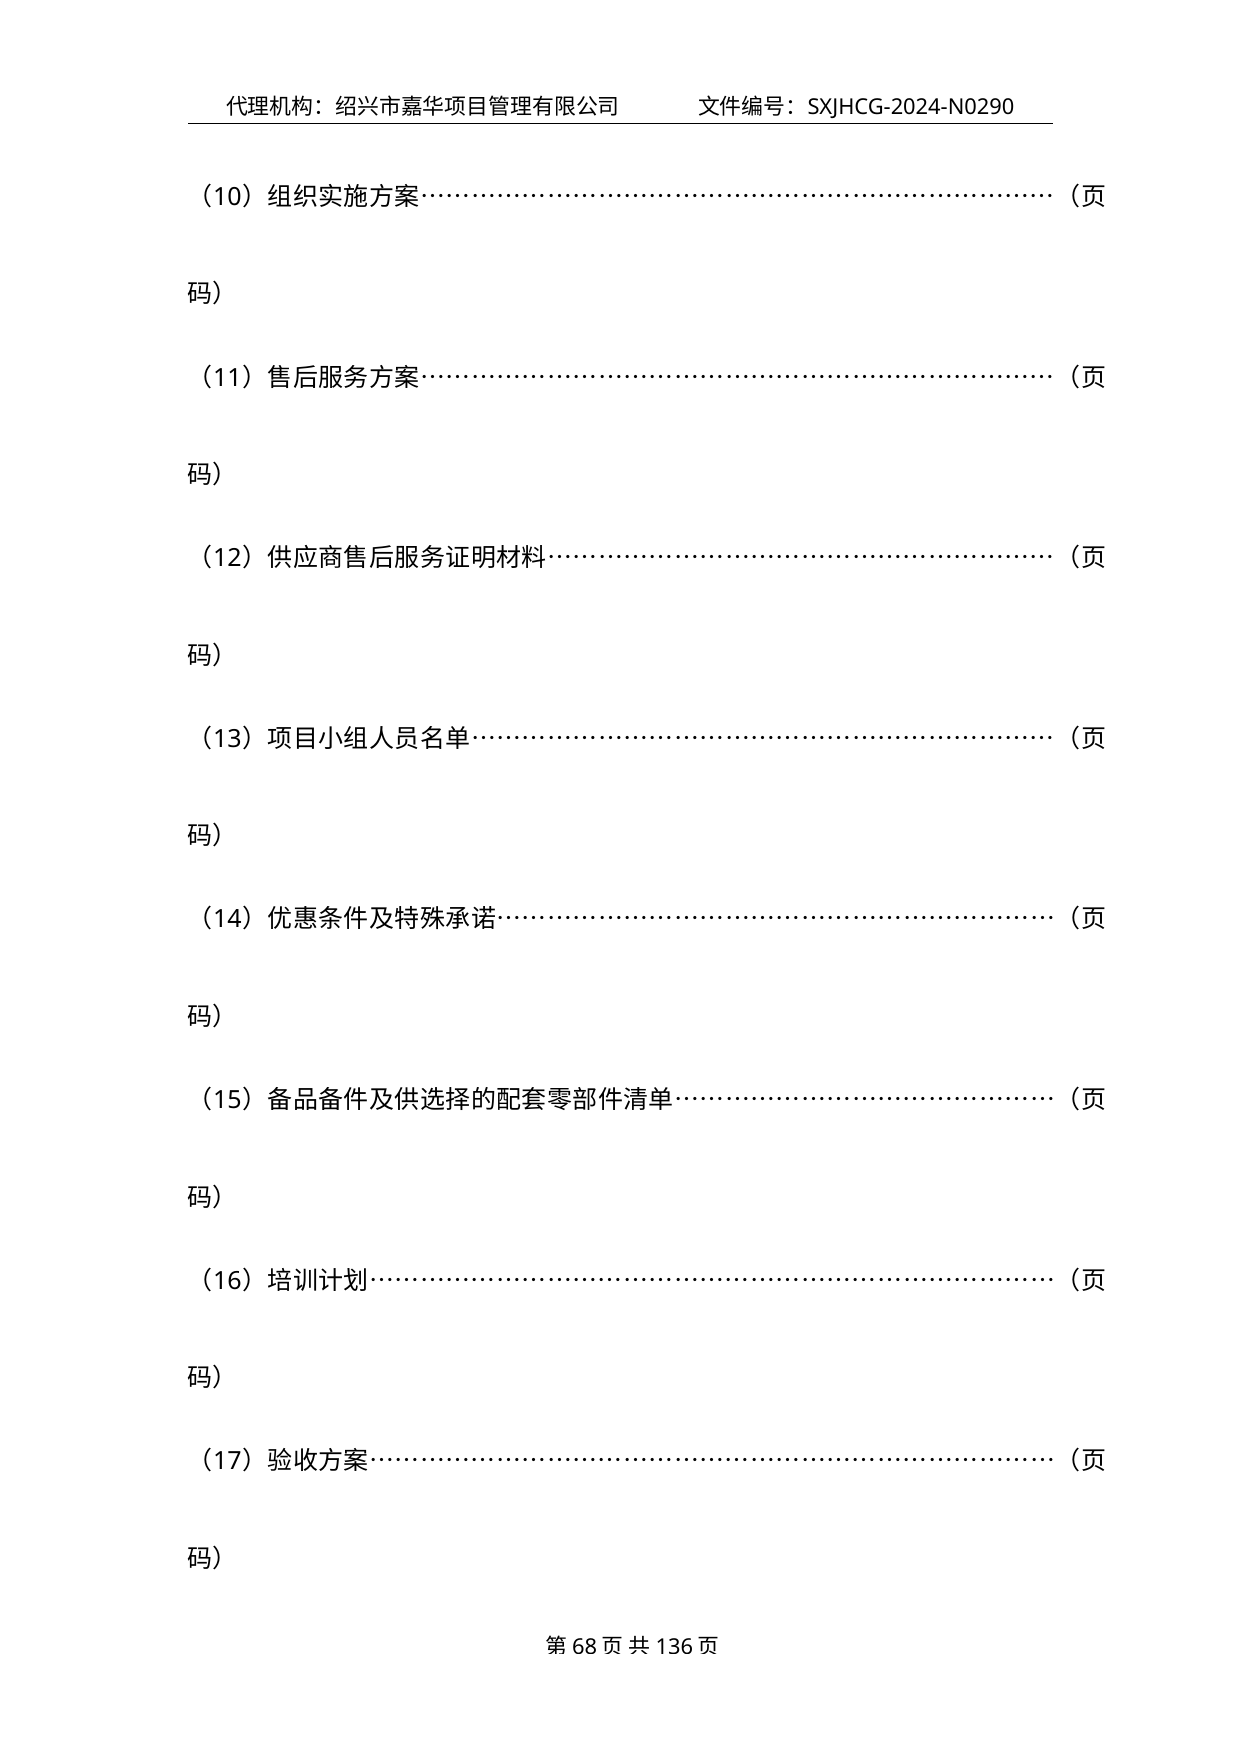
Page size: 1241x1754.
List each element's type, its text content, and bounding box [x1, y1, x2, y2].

text （11）售后服务方案…………………………………………………………………（页码） [187, 343, 1106, 505]
text （17）验收方案………………………………………………………………………（页码） [187, 1426, 1106, 1589]
text （12）供应商售后服务证明材料……………………………………………………（页码） [187, 523, 1106, 686]
text （13）项目小组人员名单……………………………………………………………（页码） [187, 704, 1106, 866]
text （15）备品备件及供选择的配套零部件清单………………………………………（页码） [187, 1065, 1106, 1228]
text （16）培训计划………………………………………………………………………（页码） [187, 1246, 1106, 1408]
text （14）优惠条件及特殊承诺…………………………………………………………（页码） [187, 884, 1106, 1047]
text （10）组织实施方案…………………………………………………………………（页码） [187, 162, 1106, 324]
